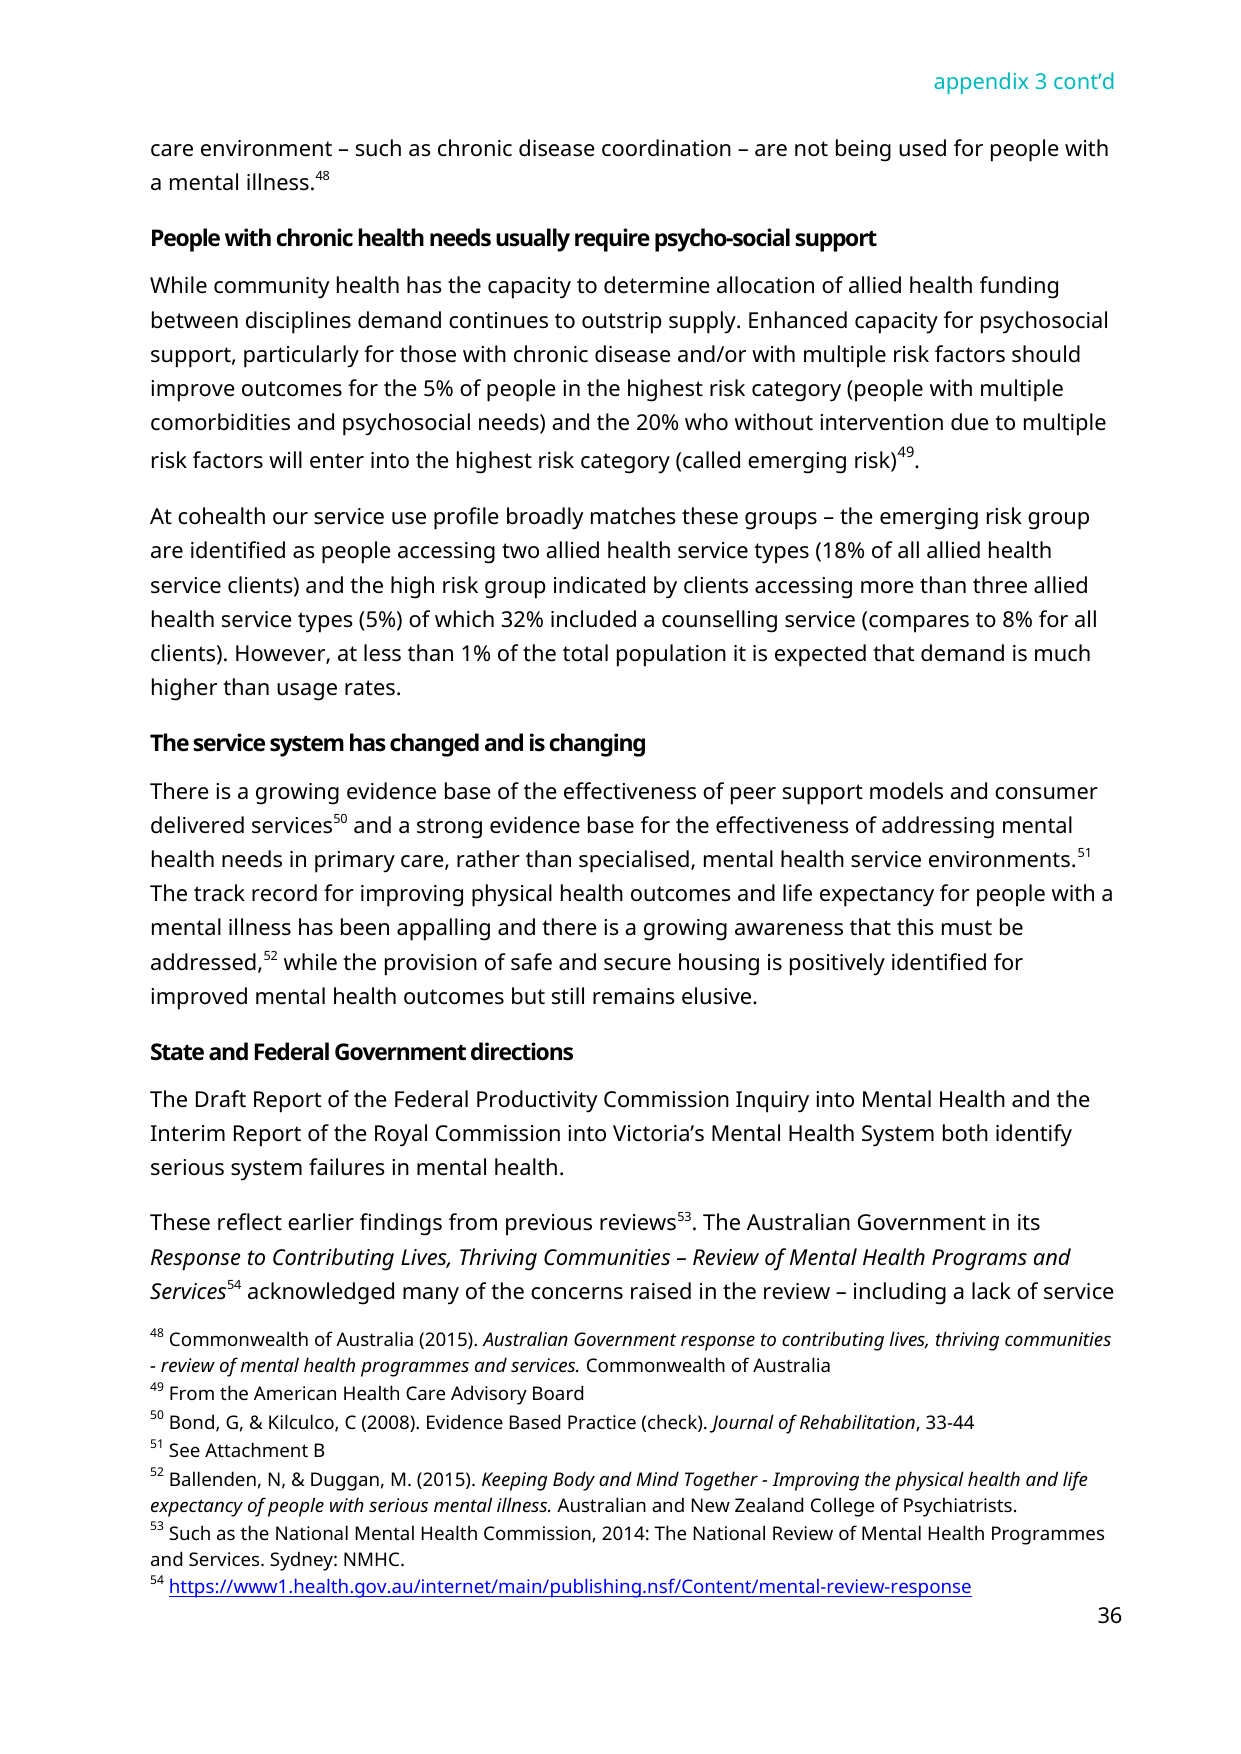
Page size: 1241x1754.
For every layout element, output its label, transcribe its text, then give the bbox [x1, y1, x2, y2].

subtitle State and Federal Government directions [150, 1036, 1122, 1067]
text There is a growing evidence base of the effectiveness of peer support models and consumer delivered services and a strong evidence base for the effectiveness of addressing mental health needs in primary care, rather than specialised, mental health service environments. The track record for improving physical health outcomes and life expectancy for people with a mental illness has been appalling and there is a growing awareness that this must be addressed, while the provision of safe and secure housing is positively identified for improved mental health outcomes but still remains elusive. [150, 776, 1122, 1010]
text While community health has the capacity to determine allocation of allied health funding between disciplines demand continues to outstrip supply. Enhanced capacity for psychosocial support, particularly for those with chronic disease and/or with multiple risk factors should improve outcomes for the 5% of people in the highest risk category (people with multiple comorbidities and psychosocial needs) and the 20% who without intervention due to multiple risk factors will enter into the highest risk category (called emerging risk). [150, 271, 1122, 475]
text At cohealth our service use profile broadly matches these groups – the emerging risk group are identified as people accessing two allied health service types (18% of all allied health service clients) and the high risk group indicated by clients accessing more than three allied health service types (5%) of which 32% included a counselling service (compares to 8% for all clients). However, at less than 1% of the total population it is expected that demand is much higher than usage rates. [150, 501, 1122, 702]
text The Draft Report of the Federal Productivity Commission Inquiry into Mental Health and the Interim Report of the Royal Commission into Victoria’s Mental Health System both identify serious system failures in mental health. [150, 1084, 1122, 1182]
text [150, 133, 1122, 197]
subtitle The service system has changed and is changing [150, 727, 1122, 758]
subtitle People with chronic health needs usually require psycho-social support [150, 222, 1122, 253]
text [150, 1207, 1122, 1306]
